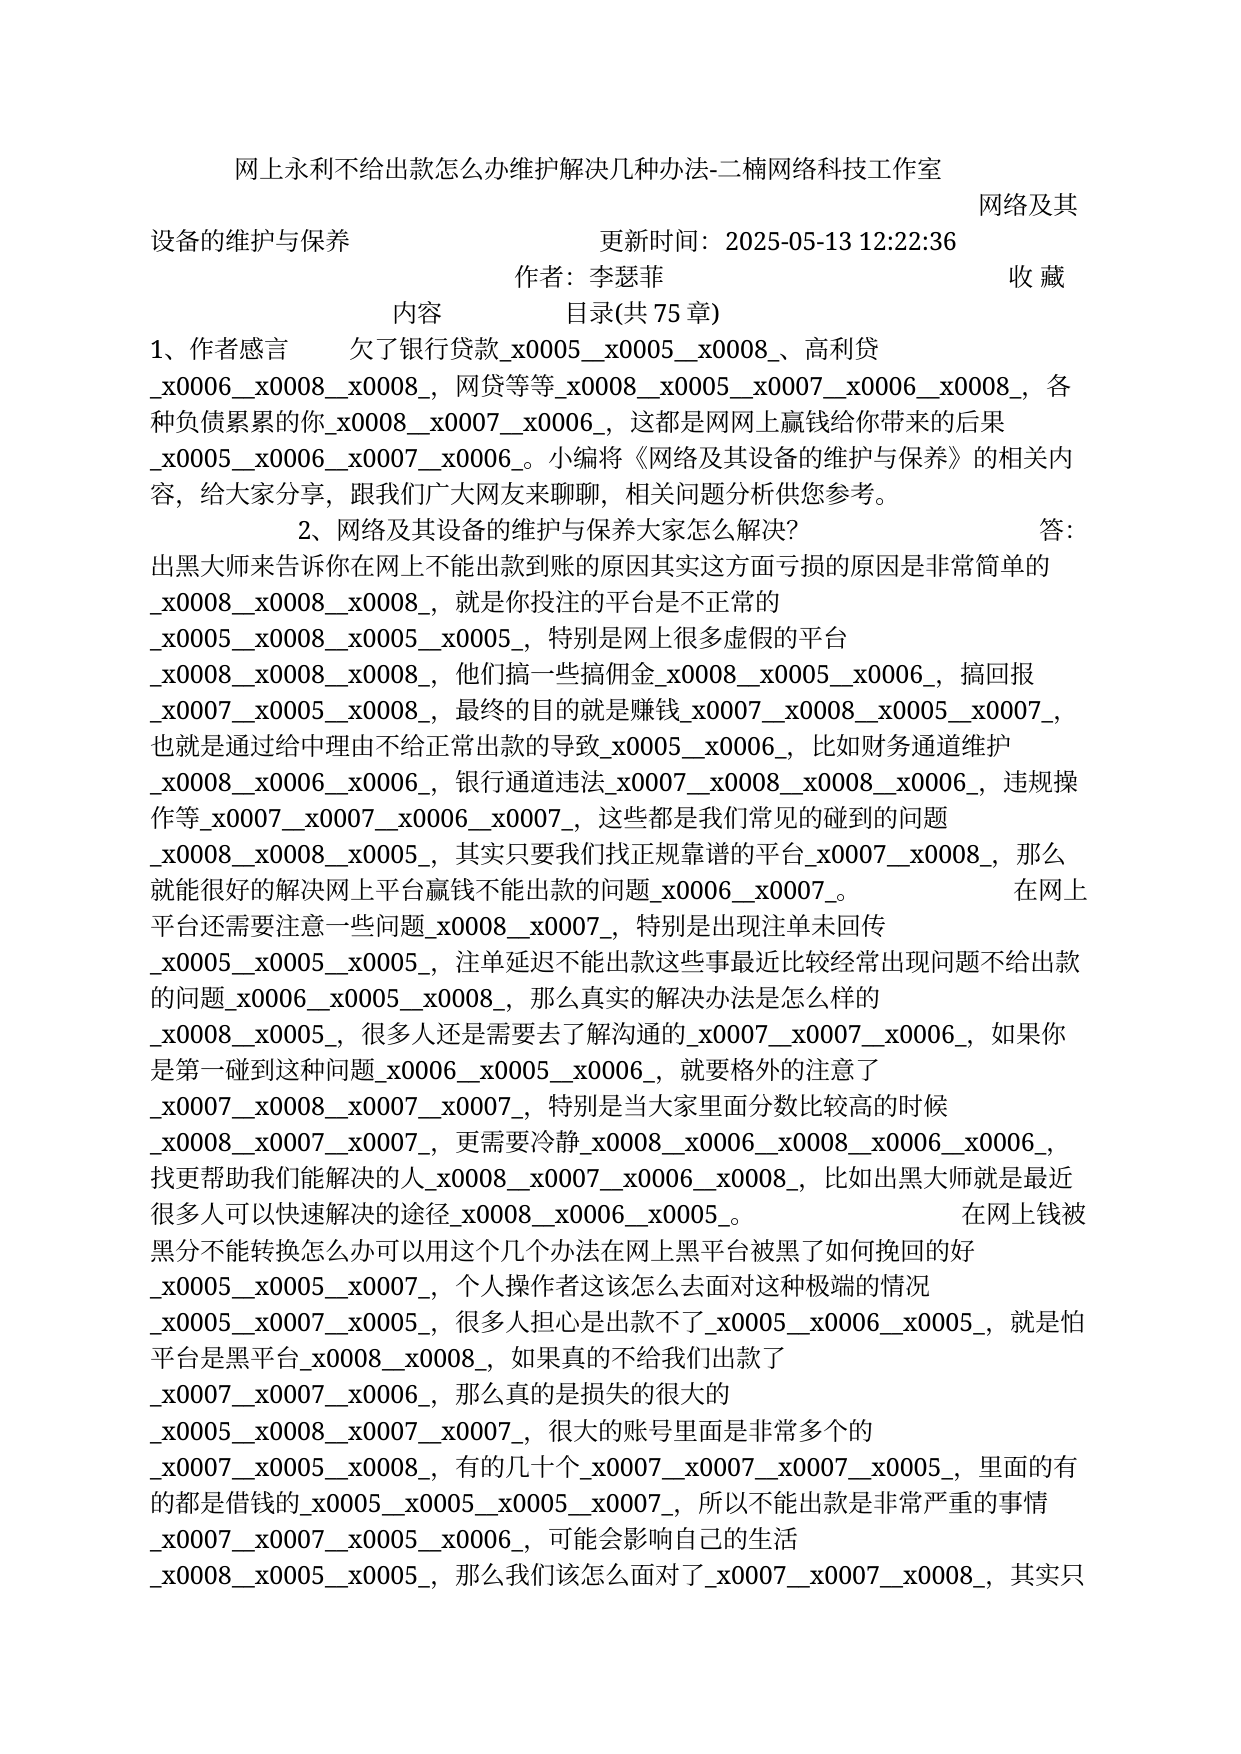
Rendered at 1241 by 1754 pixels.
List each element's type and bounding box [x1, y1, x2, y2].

text [150, 150, 1090, 1591]
